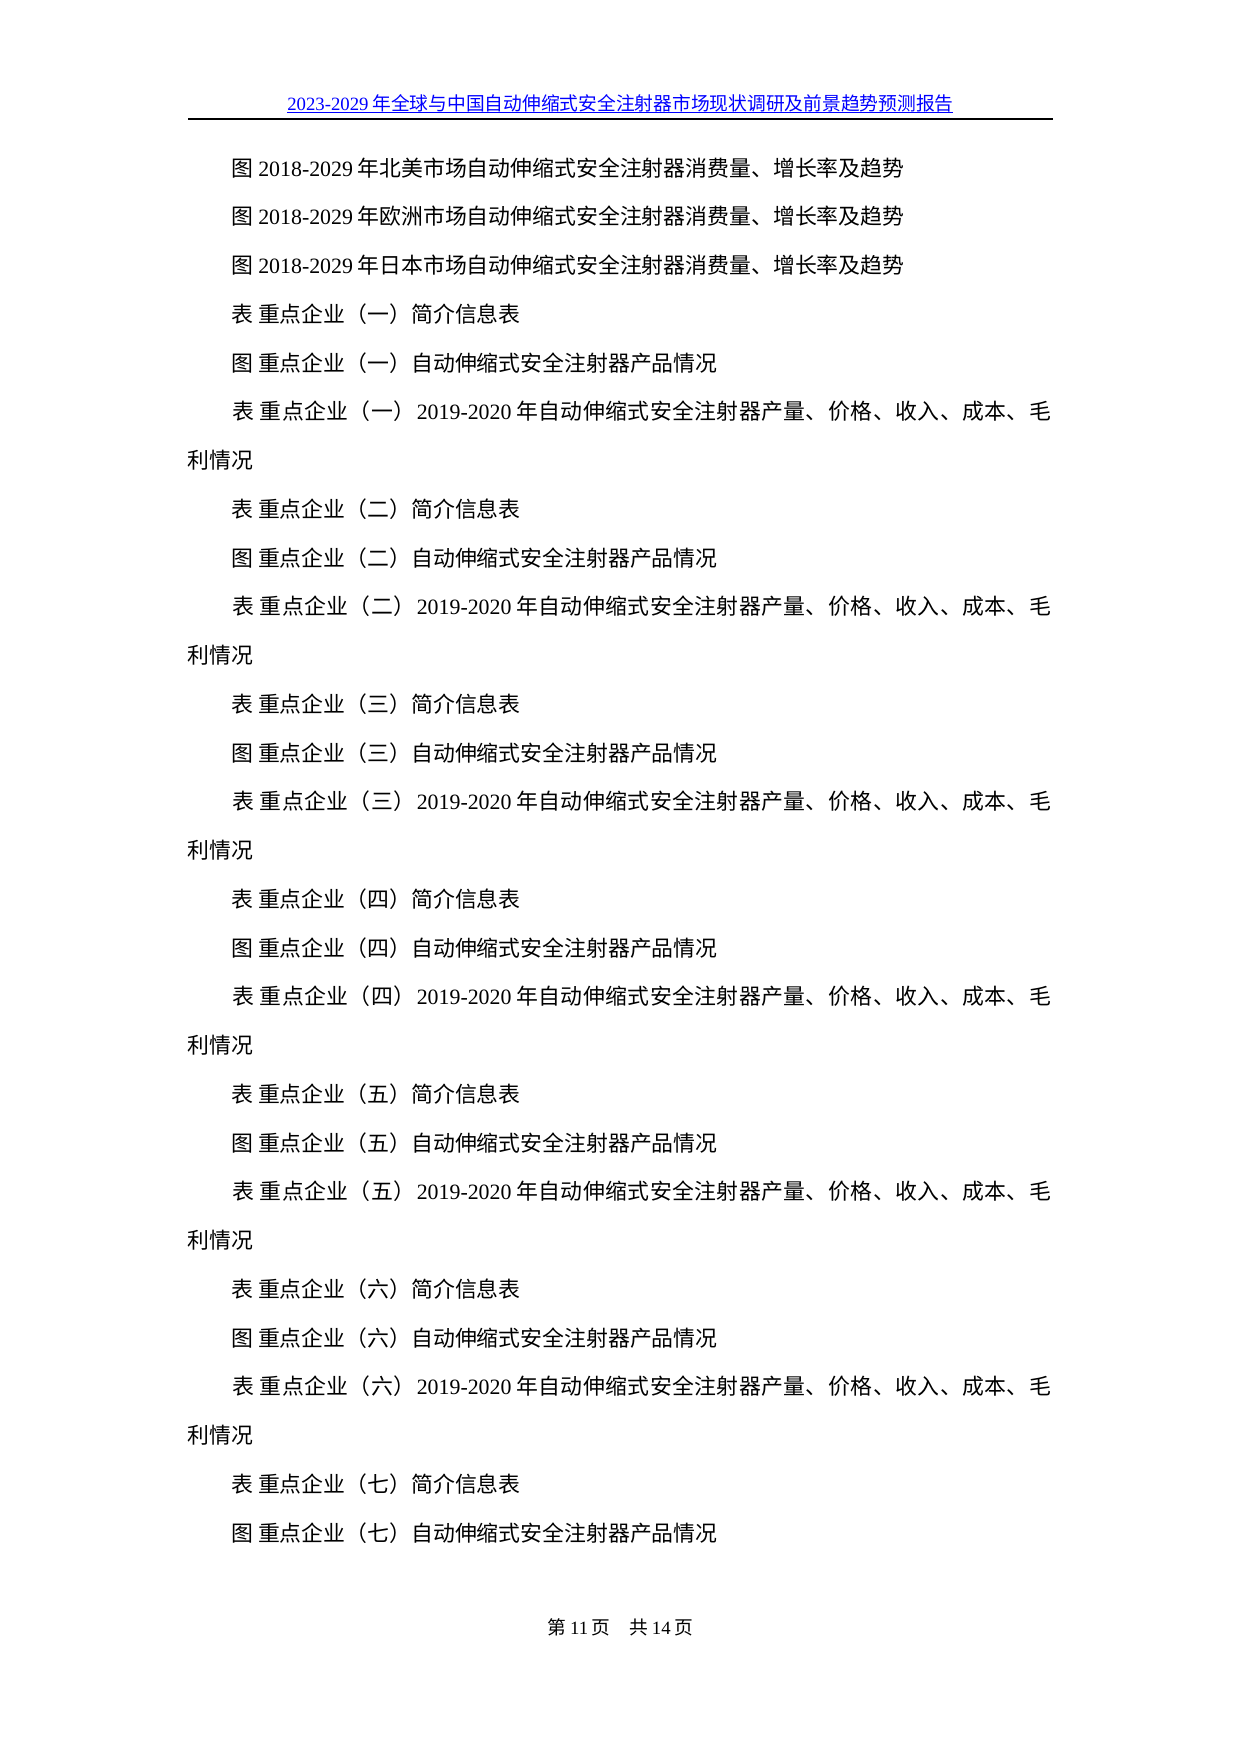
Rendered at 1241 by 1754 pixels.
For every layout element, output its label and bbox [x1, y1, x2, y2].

text [187, 150, 1053, 1548]
